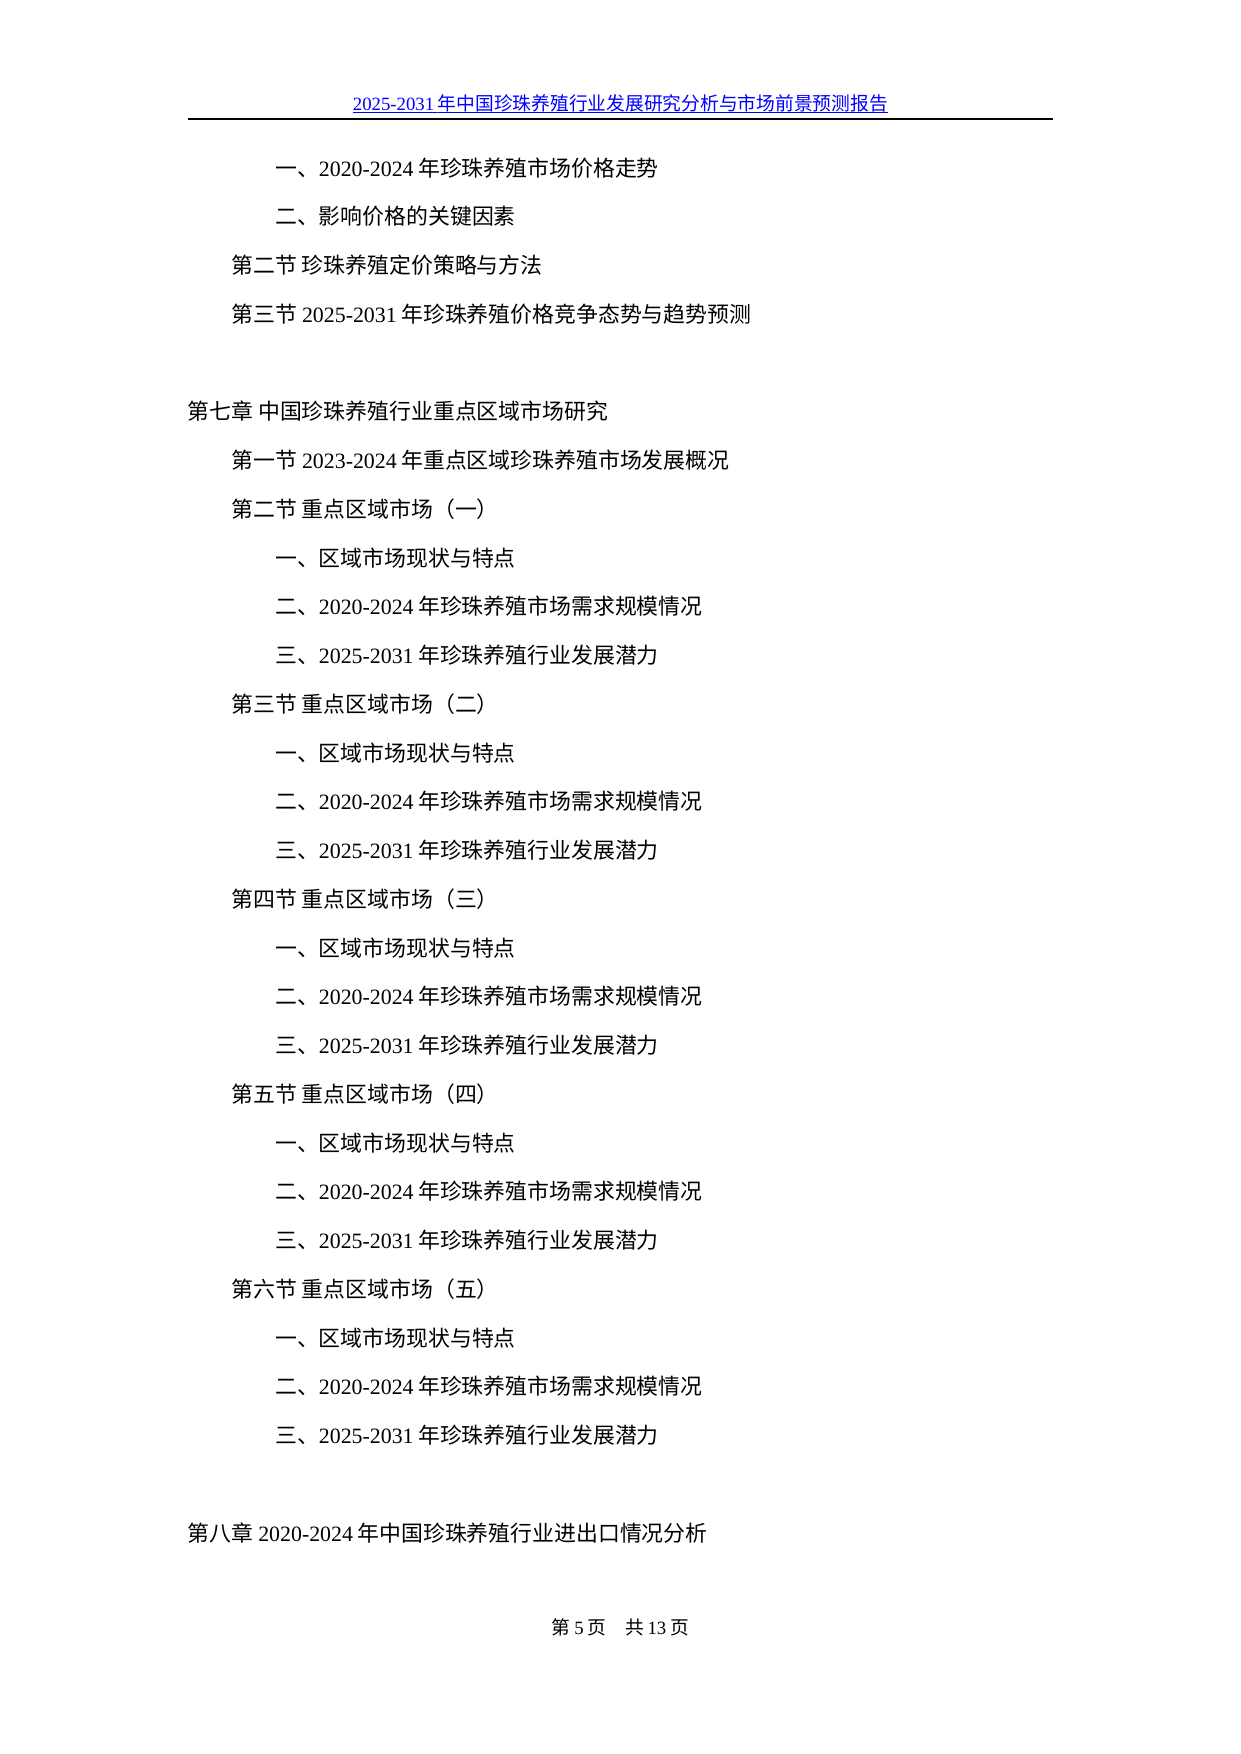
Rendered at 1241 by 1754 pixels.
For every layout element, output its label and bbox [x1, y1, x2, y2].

text [187, 150, 1053, 1548]
